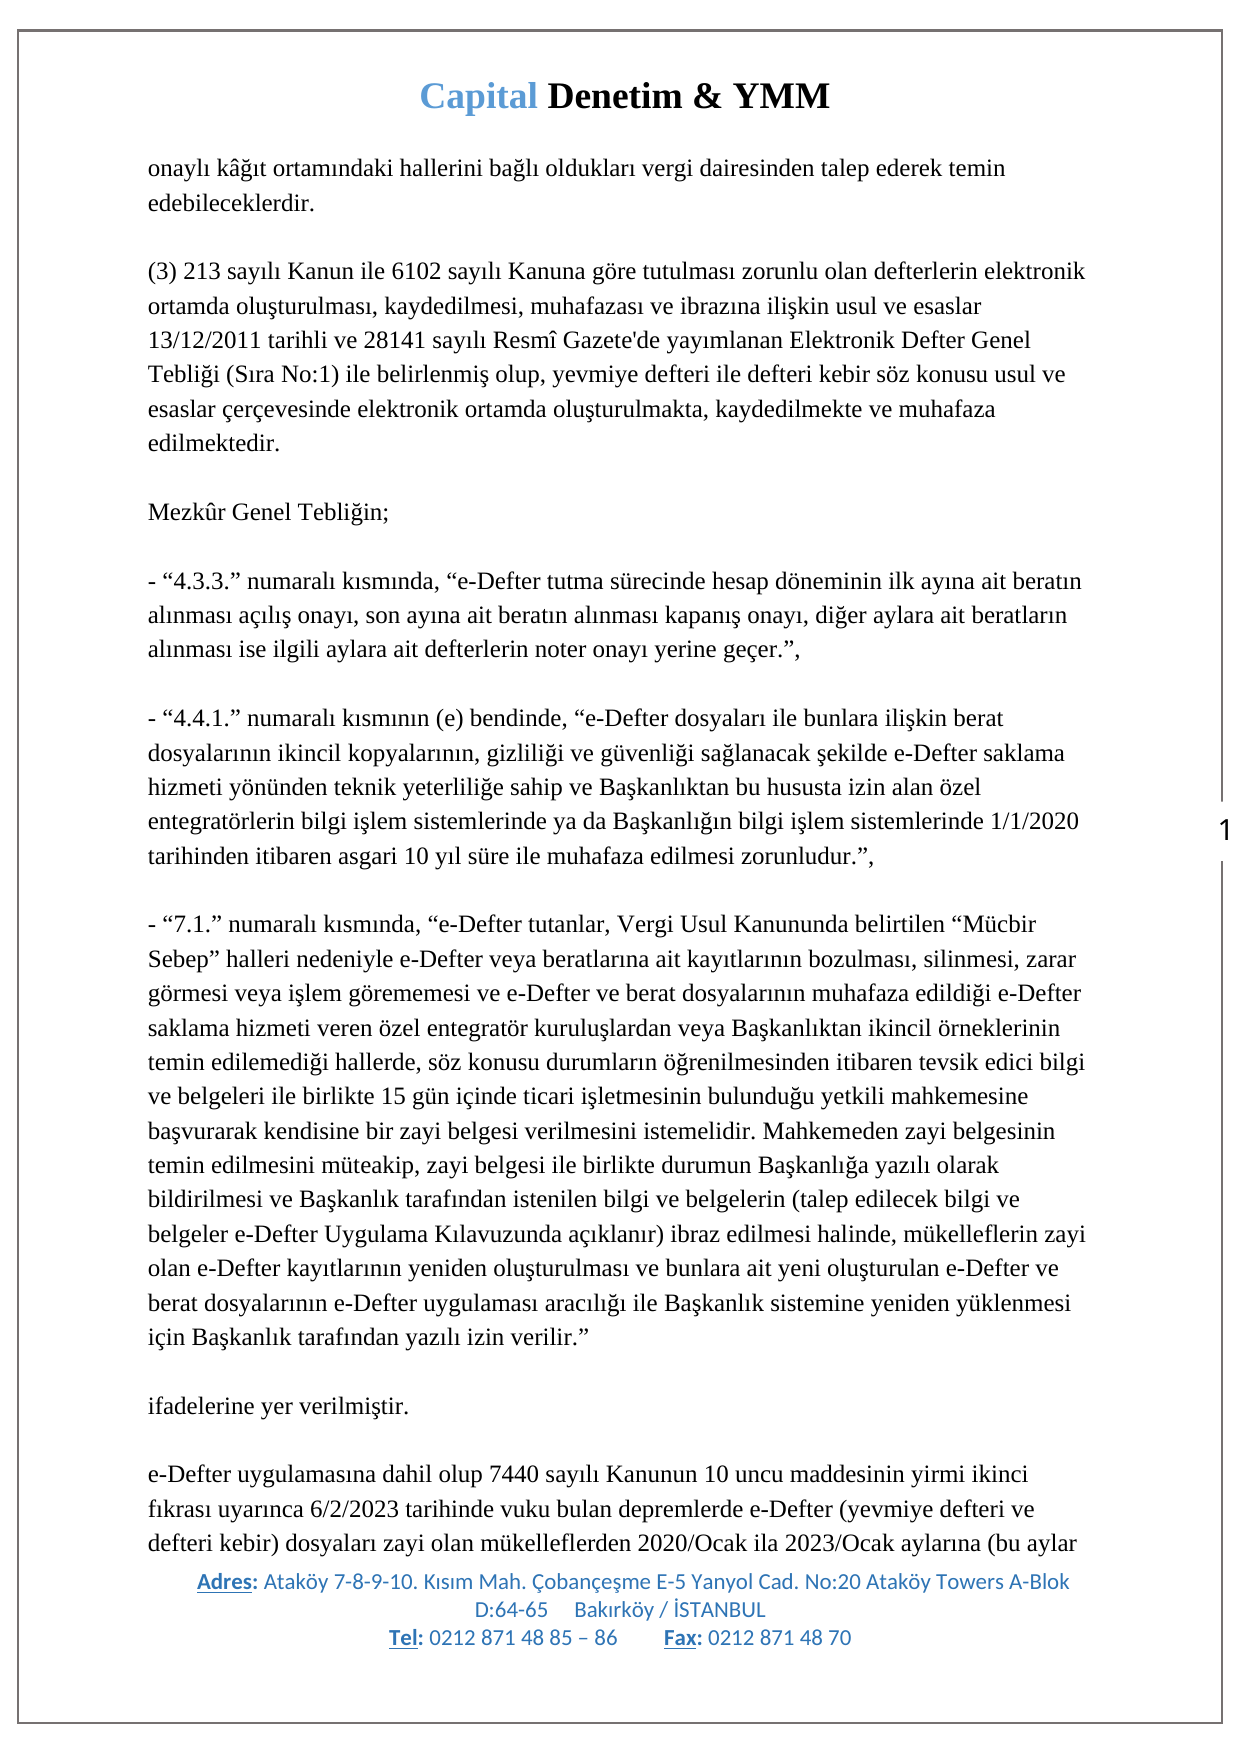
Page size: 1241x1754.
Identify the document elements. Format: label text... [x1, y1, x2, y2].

text - “7.1.” numaralı kısmında, “e-Defter tutanlar, Vergi Usul Kanununda belirtilen “Mücbir Sebep” halleri nedeniyle e-Defter veya beratlarına ait kayıtlarının bozulması, silinmesi, zarar görmesi veya işlem görememesi ve e-Defter ve berat dosyalarının muhafaza edildiği e-Defter saklama hizmeti veren özel entegratör kuruluşlardan veya Başkanlıktan ikincil örneklerinin temin edilemediği hallerde, söz konusu durumların öğrenilmesinden itibaren tevsik edici bilgi ve belgeleri ile birlikte 15 gün içinde ticari işletmesinin bulunduğu yetkili mahkemesine başvurarak kendisine bir zayi belgesi verilmesini istemelidir. Mahkemeden zayi belgesinin temin edilmesini müteakip, zayi belgesi ile birlikte durumun Başkanlığa yazılı olarak bildirilmesi ve Başkanlık tarafından istenilen bilgi ve belgelerin (talep edilecek bilgi ve belgeler e-Defter Uygulama Kılavuzunda açıklanır) ibraz edilmesi halinde, mükelleflerin zayi olan e-Defter kayıtlarının yeniden oluşturulması ve bunlara ait yeni oluşturulan e-Defter ve berat dosyalarının e-Defter uygulaması aracılığı ile Başkanlık sistemine yeniden yüklenmesi için Başkanlık tarafından yazılı izin verilir.” [148, 904, 1093, 1351]
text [148, 148, 1093, 216]
text ifadelerine yer verilmiştir. [148, 1385, 1093, 1419]
text - “4.3.3.” numaralı kısmında, “e-Defter tutma sürecinde hesap döneminin ilk ayına ait beratın alınması açılış onayı, son ayına ait beratın alınması kapanış onayı, diğer aylara ait beratların alınması ise ilgili aylara ait defterlerin noter onayı yerine geçer.”, [148, 560, 1093, 663]
text Mezkûr Genel Tebliğin; [148, 491, 1093, 526]
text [148, 1454, 1093, 1557]
text - “4.4.1.” numaralı kısmının (e) bendinde, “e-Defter dosyaları ile bunlara ilişkin berat dosyalarının ikincil kopyalarının, gizliliği ve güvenliği sağlanacak şekilde e-Defter saklama hizmeti yönünden teknik yeterliliğe sahip ve Başkanlıktan bu hususta izin alan özel entegratörlerin bilgi işlem sistemlerinde ya da Başkanlığın bilgi işlem sistemlerinde 1/1/2020 tarihinden itibaren asgari 10 yıl süre ile muhafaza edilmesi zorunludur.”, [148, 698, 1093, 869]
text (3) 213 sayılı Kanun ile 6102 sayılı Kanuna göre tutulması zorunlu olan defterlerin elektronik ortamda oluşturulması, kaydedilmesi, muhafazası ve ibrazına ilişkin usul ve esaslar 13/12/2011 tarihli ve 28141 sayılı Resmî Gazete'de yayımlanan Elektronik Defter Genel Tebliği (Sıra No:1) ile belirlenmiş olup, yevmiye defteri ile defteri kebir söz konusu usul ve esaslar çerçevesinde elektronik ortamda oluşturulmakta, kaydedilmekte ve muhafaza edilmektedir. [148, 251, 1093, 457]
